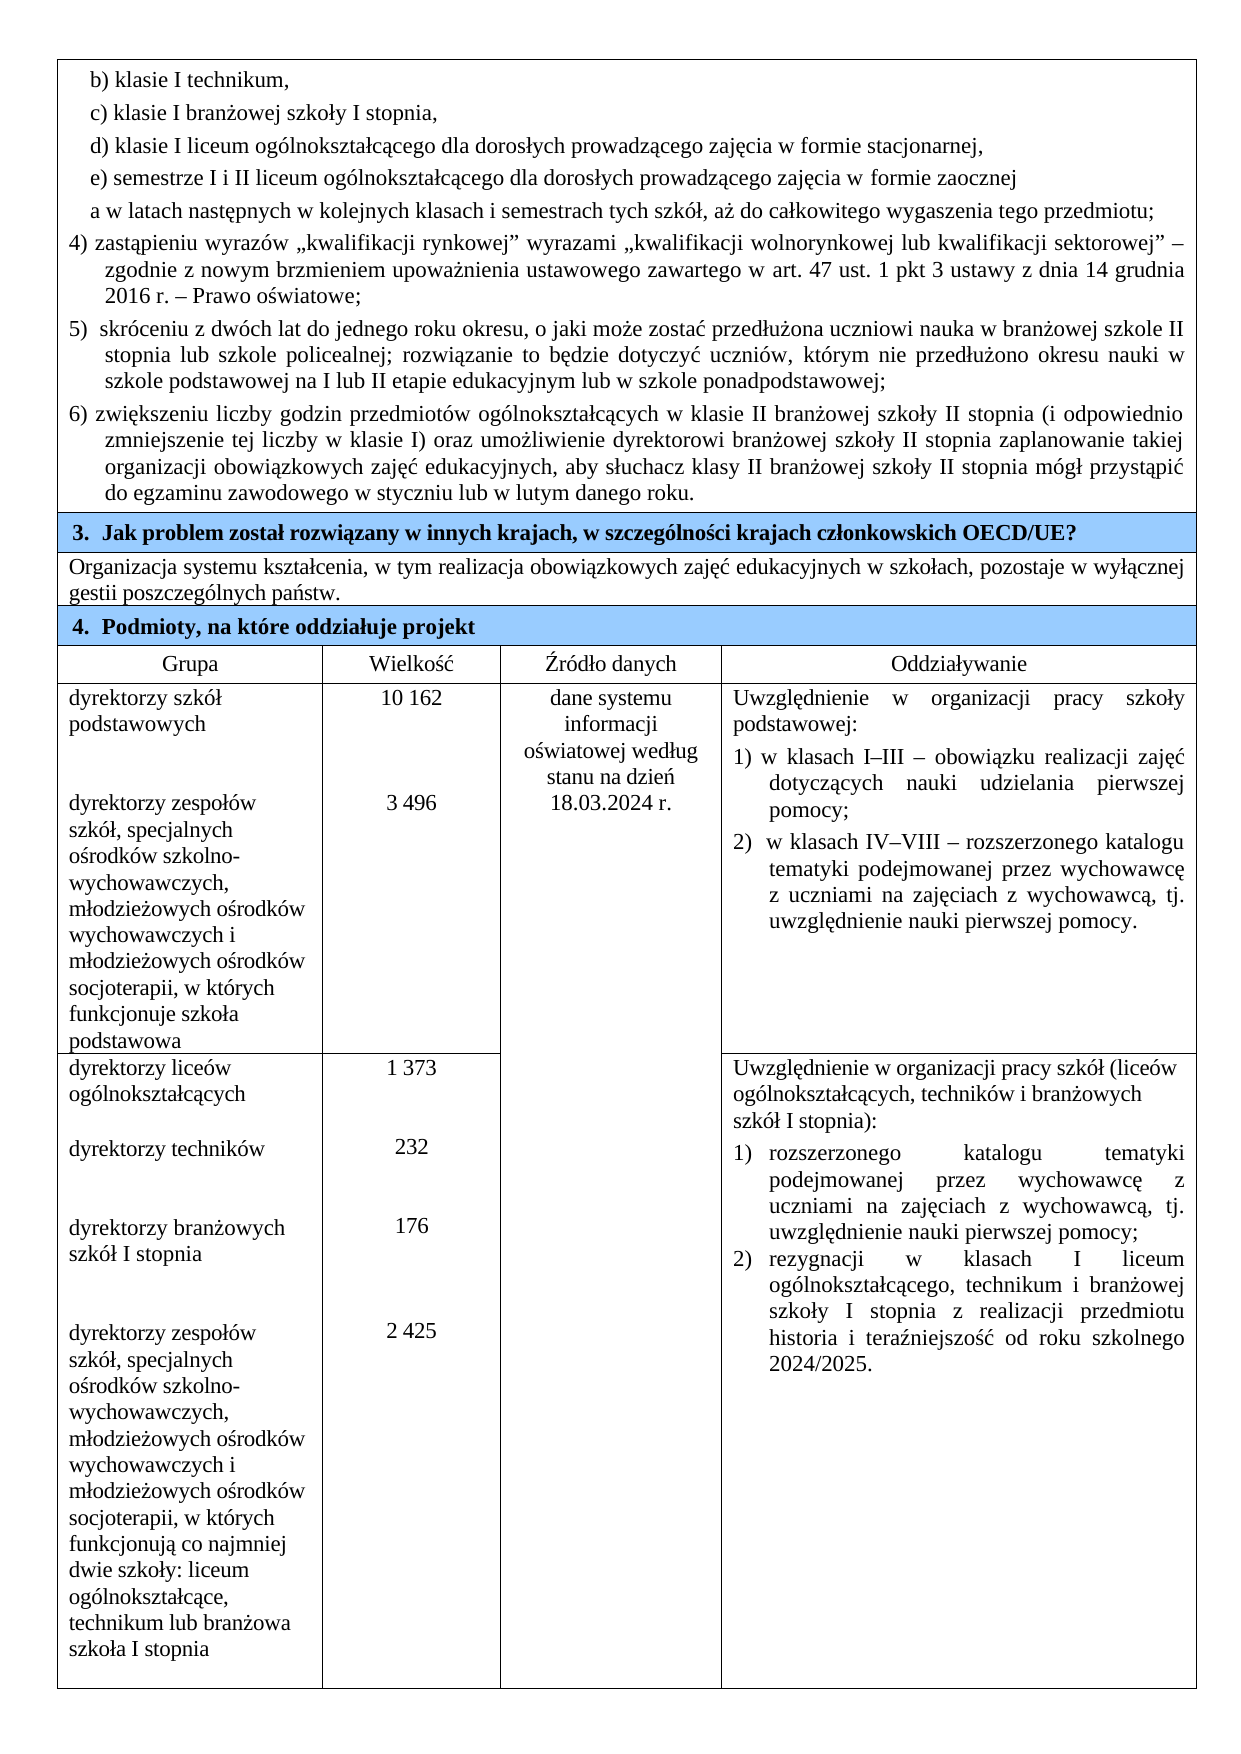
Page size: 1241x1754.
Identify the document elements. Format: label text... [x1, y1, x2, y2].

table_cell Grupa [58, 646, 322, 683]
table_cell Jak problem został rozwiązany w innych krajach, w szczególności krajach członkowskich OECD/UE? [58, 513, 1196, 552]
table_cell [722, 1054, 1196, 1688]
table_cell dane systemu informacji oświatowej według stanu na dzień 18.03.2024 r. [501, 684, 721, 1688]
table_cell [58, 60, 1196, 512]
table_cell Oddziaływanie [722, 646, 1196, 683]
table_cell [323, 1054, 500, 1688]
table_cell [58, 1054, 322, 1688]
table_cell Podmioty, na które oddziałuje projekt [58, 606, 1196, 645]
table_cell Źródło danych [501, 646, 721, 683]
table_cell Uwzględnienie w organizacji pracy szkoły podstawowej: 1) w klasach I–III – obowiązku realizacji zajęć dotyczących nauki udzielania pierwszej pomocy; 2) w klasach IV–VIII – rozszerzonego katalogu tematyki podejmowanej przez wychowawcę z uczniami na zajęciach z wychowawcą, tj. uwzględnienie nauki pierwszej pomocy. [722, 684, 1196, 1053]
table_cell 10 162 3 496 [323, 684, 500, 1053]
table_cell Wielkość [323, 646, 500, 683]
table_cell dyrektorzy szkół podstawowych dyrektorzy zespołów szkół, specjalnych ośrodków szkolno-wychowawczych, młodzieżowych ośrodków wychowawczych i młodzieżowych ośrodków socjoterapii, w których funkcjonuje szkoła podstawowa [58, 684, 322, 1053]
table_cell Organizacja systemu kształcenia, w tym realizacja obowiązkowych zajęć edukacyjnych w szkołach, pozostaje w wyłącznej gestii poszczególnych państw. [58, 553, 1196, 605]
